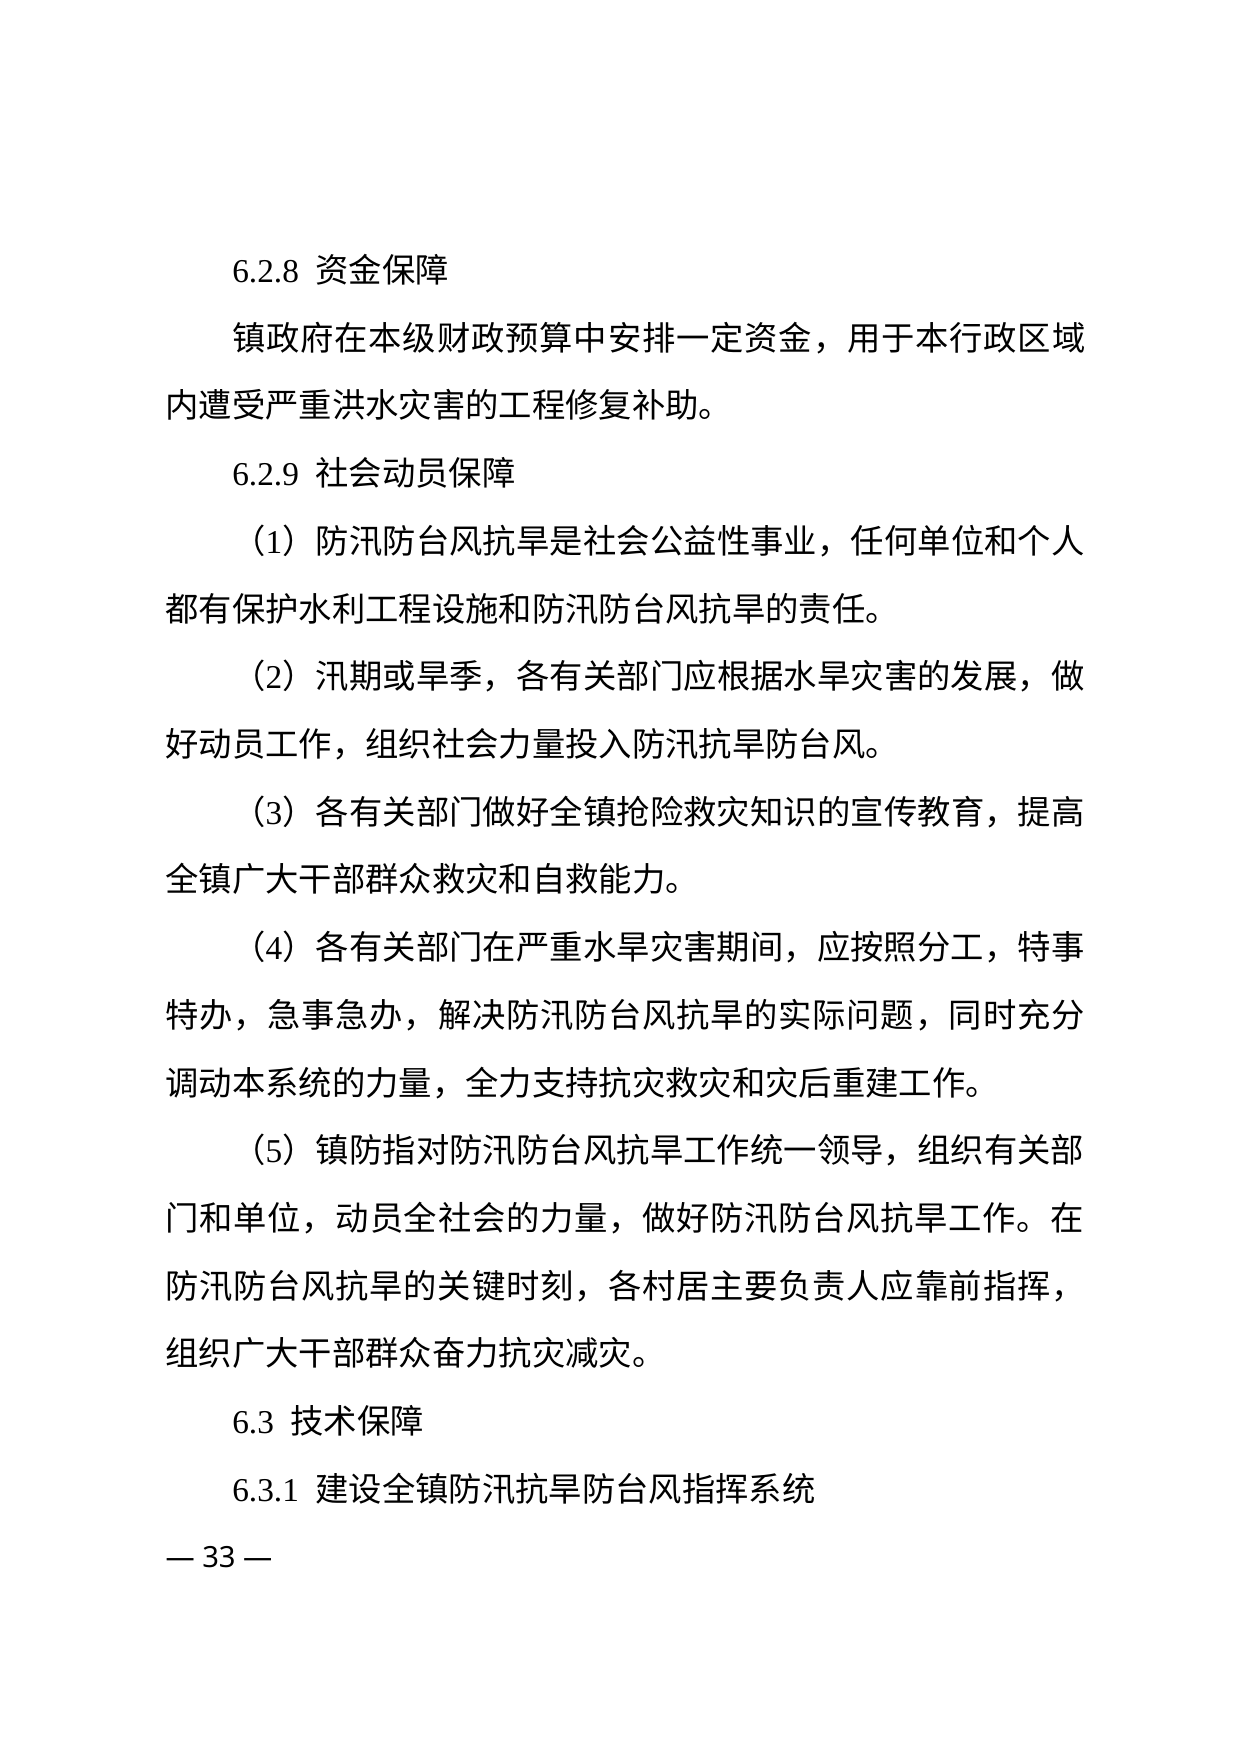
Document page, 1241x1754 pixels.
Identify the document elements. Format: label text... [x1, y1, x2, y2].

text 6.3.1 建设全镇防汛抗旱防台风指挥系统 [165, 1453, 1087, 1521]
text （1）防汛防台风抗旱是社会公益性事业，任何单位和个人都有保护水利工程设施和防汛防台风抗旱的责任。 [165, 505, 1087, 640]
text （3）各有关部门做好全镇抢险救灾知识的宣传教育，提高全镇广大干部群众救灾和自救能力。 [165, 776, 1087, 911]
text 6.3 技术保障 [165, 1385, 1087, 1453]
text （2）汛期或旱季，各有关部门应根据水旱灾害的发展，做好动员工作，组织社会力量投入防汛抗旱防台风。 [165, 640, 1087, 776]
text （5）镇防指对防汛防台风抗旱工作统一领导，组织有关部门和单位，动员全社会的力量，做好防汛防台风抗旱工作。在防汛防台风抗旱的关键时刻，各村居主要负责人应靠前指挥，组织广大干部群众奋力抗灾减灾。 [165, 1114, 1087, 1385]
text 6.2.8 资金保障 [165, 234, 1087, 302]
text 镇政府在本级财政预算中安排一定资金，用于本行政区域内遭受严重洪水灾害的工程修复补助。 [165, 302, 1087, 437]
text 6.2.9 社会动员保障 [165, 437, 1087, 505]
text （4）各有关部门在严重水旱灾害期间，应按照分工，特事特办，急事急办，解决防汛防台风抗旱的实际问题，同时充分调动本系统的力量，全力支持抗灾救灾和灾后重建工作。 [165, 911, 1087, 1114]
